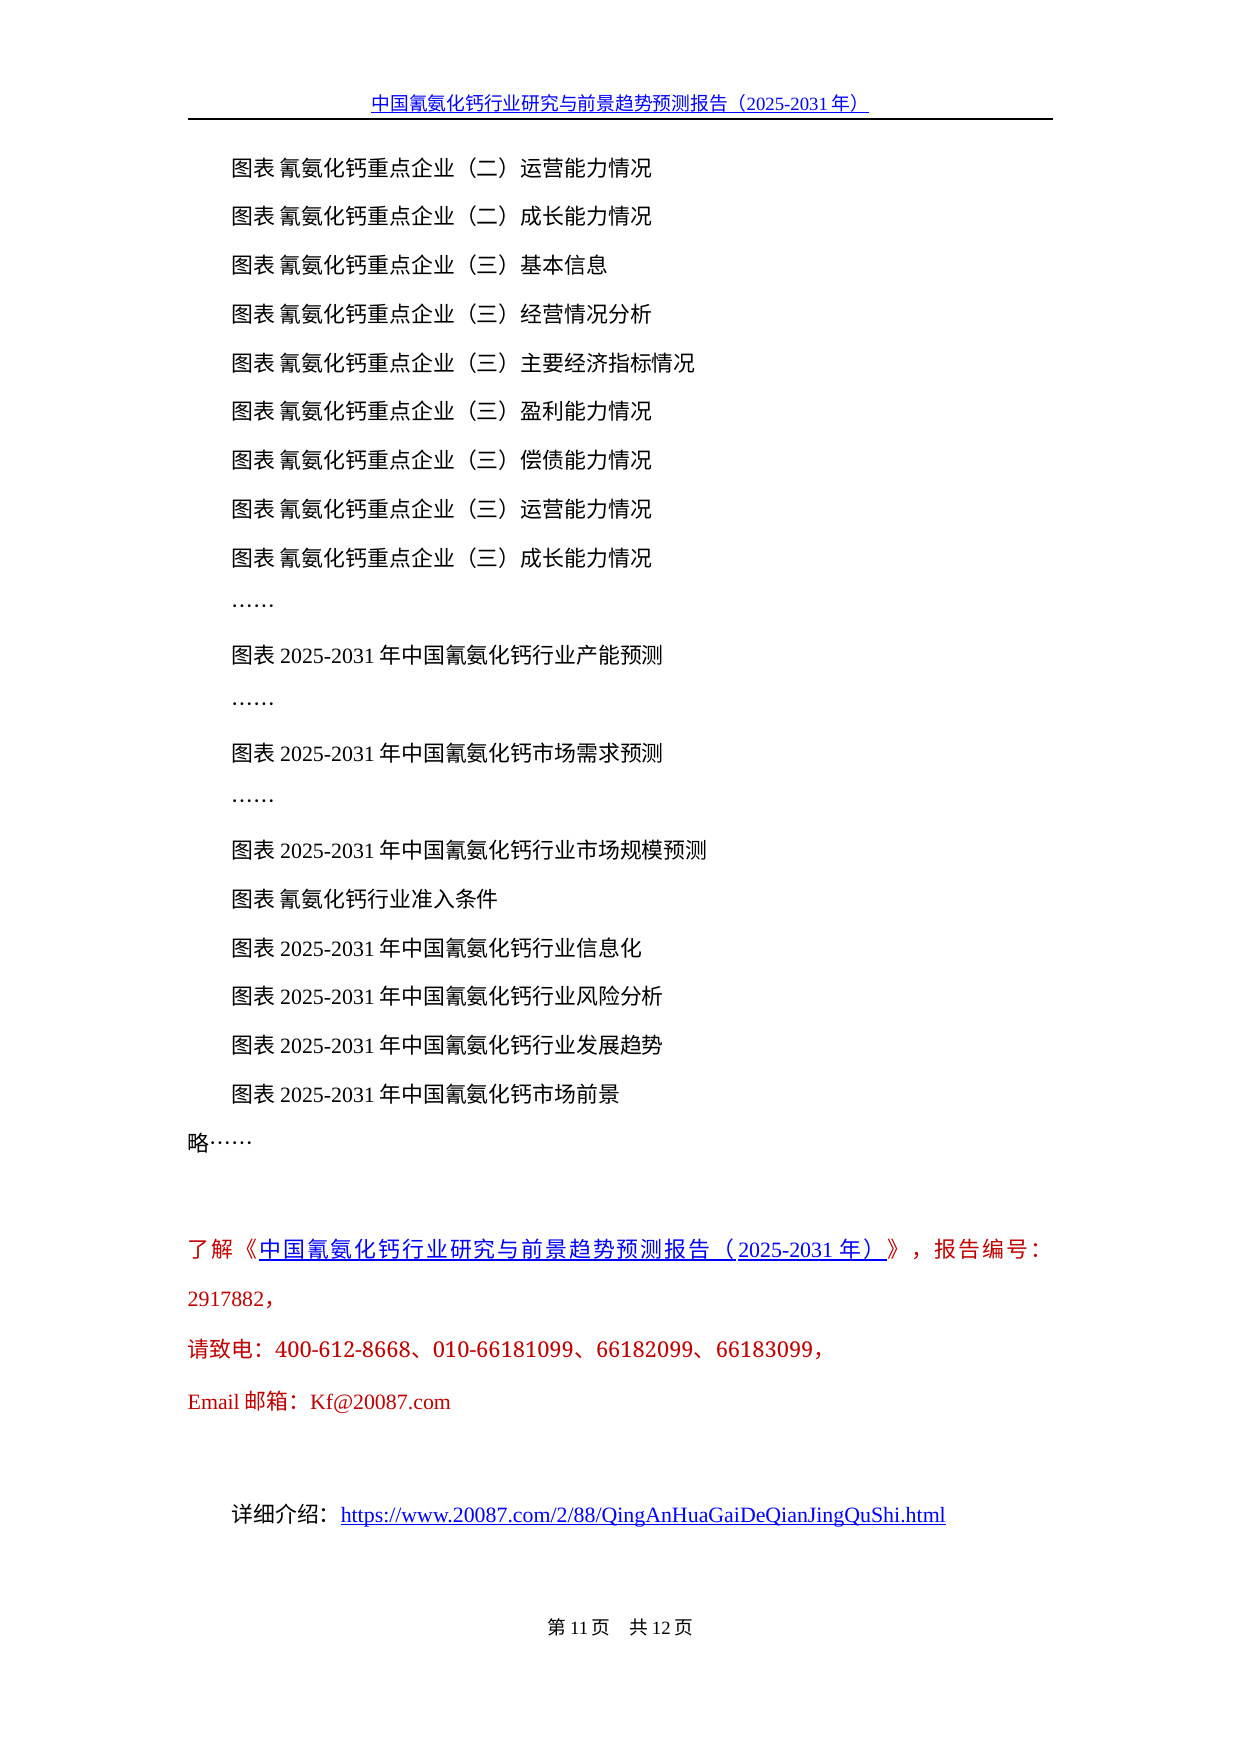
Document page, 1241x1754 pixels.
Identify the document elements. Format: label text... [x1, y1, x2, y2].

text 了解《中国氰氨化钙行业研究与前景趋势预测报告（2025-2031年）》，报告编号：2917882， [187, 1232, 1053, 1313]
text Email邮箱：Kf@20087.com [187, 1383, 1053, 1416]
text 详细介绍：https://www.20087.com/2/88/QingAnHuaGaiDeQianJingQuShi.html [187, 1496, 1053, 1529]
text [187, 150, 1053, 1158]
text 请致电：400-612-8668、010-66181099、66182099、66183099， [187, 1332, 1053, 1364]
